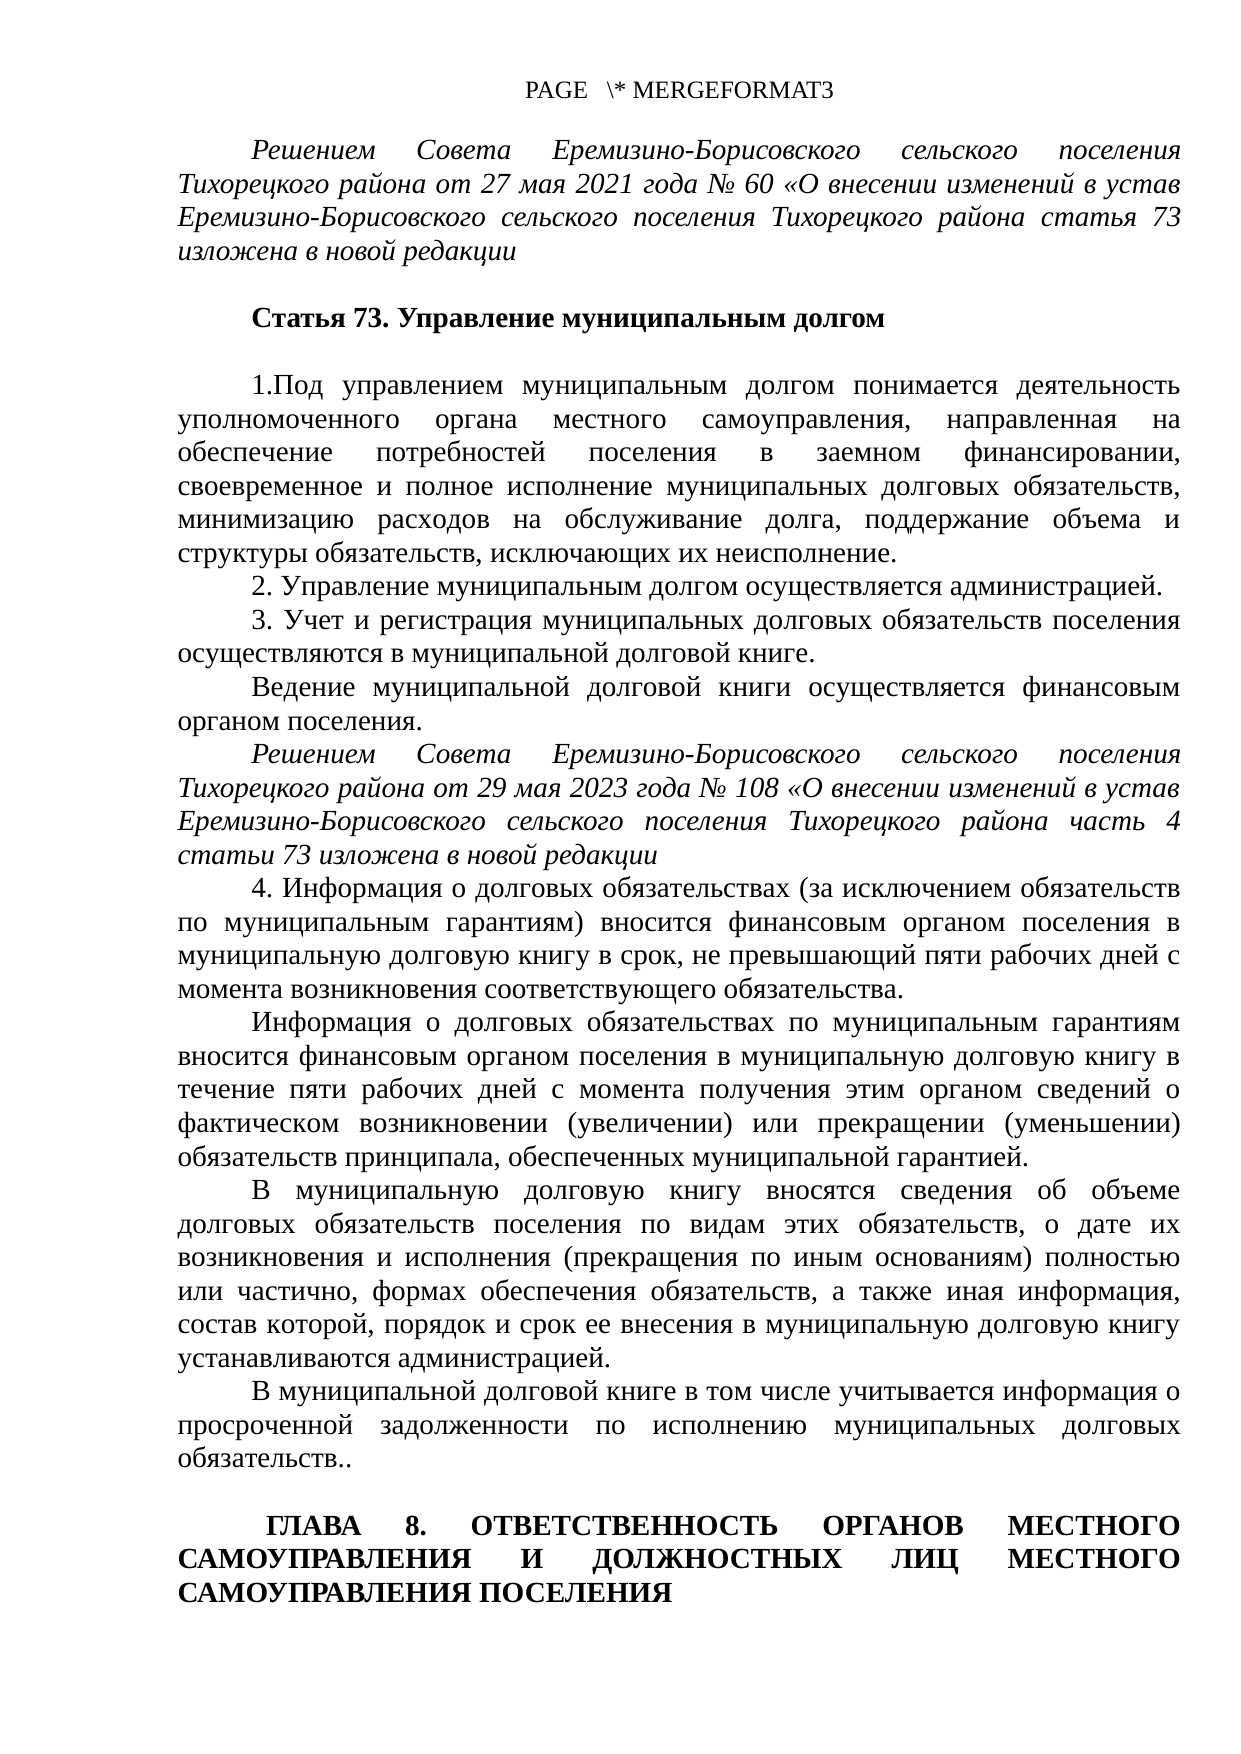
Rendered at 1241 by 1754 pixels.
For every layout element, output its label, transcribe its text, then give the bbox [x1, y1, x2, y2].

text Решением Совета Еремизино-Борисовского сельского поселения Тихорецкого района от 29 мая 2023 года № 108 «О внесении изменений в устав Еремизино-Борисовского сельского поселения Тихорецкого района часть 4 статьи 73 изложена в новой редакции [177, 736, 1181, 870]
text Решением Совета Еремизино-Борисовского сельского поселения Тихорецкого района от 27 мая 2021 года № 60 «О внесении изменений в устав Еремизино-Борисовского сельского поселения Тихорецкого района статья 73 изложена в новой редакции [177, 132, 1181, 267]
text 4. Информация о долговых обязательствах (за исключением обязательств по муниципальным гарантиям) вносится финансовым органом поселения в муниципальную долговую книгу в срок, не превышающий пяти рабочих дней с момента возникновения соответствующего обязательства. [177, 870, 1181, 1004]
text ГЛАВА 8. ОТВЕТСТВЕННОСТЬ ОРГАНОВ местного САМОУПРАВЛЕНИЯ И ДОЛЖНОСТНЫХ ЛИЦ местного самоуправления поселеНИЯ [177, 1508, 1181, 1608]
text Ведение муниципальной долговой книги осуществляется финансовым органом поселения. [177, 669, 1181, 736]
text Информация о долговых обязательствах по муниципальным гарантиям вносится финансовым органом поселения в муниципальную долговую книгу в течение пяти рабочих дней с момента получения этим органом сведений о фактическом возникновении (увеличении) или прекращении (уменьшении) обязательств принципала, обеспеченных муниципальной гарантией. [177, 1004, 1181, 1172]
text 2. Управление муниципальным долгом осуществляется администрацией. [177, 568, 1181, 602]
text 3. Учет и регистрация муниципальных долговых обязательств поселения осуществляются в муниципальной долговой книге. [177, 602, 1181, 669]
text В муниципальную долговую книгу вносятся сведения об объеме долговых обязательств поселения по видам этих обязательств, о дате их возникновения и исполнения (прекращения по иным основаниям) полностью или частично, формах обеспечения обязательств, а также иная информация, состав которой, порядок и срок ее внесения в муниципальную долговую книгу устанавливаются администрацией. [177, 1172, 1181, 1373]
text Статья 73. Управление муниципальным долгом [177, 300, 1181, 334]
text В муниципальной долговой книге в том числе учитывается информация о просроченной задолженности по исполнению муниципальных долговых обязательств.. [177, 1373, 1181, 1474]
text 1.Под управлением муниципальным долгом понимается деятельность уполномоченного органа местного самоуправления, направленная на обеспечение потребностей поселения в заемном финансировании, своевременное и полное исполнение муниципальных долговых обязательств, минимизацию расходов на обслуживание долга, поддержание объема и структуры обязательств, исключающих их неисполнение. [177, 367, 1181, 568]
